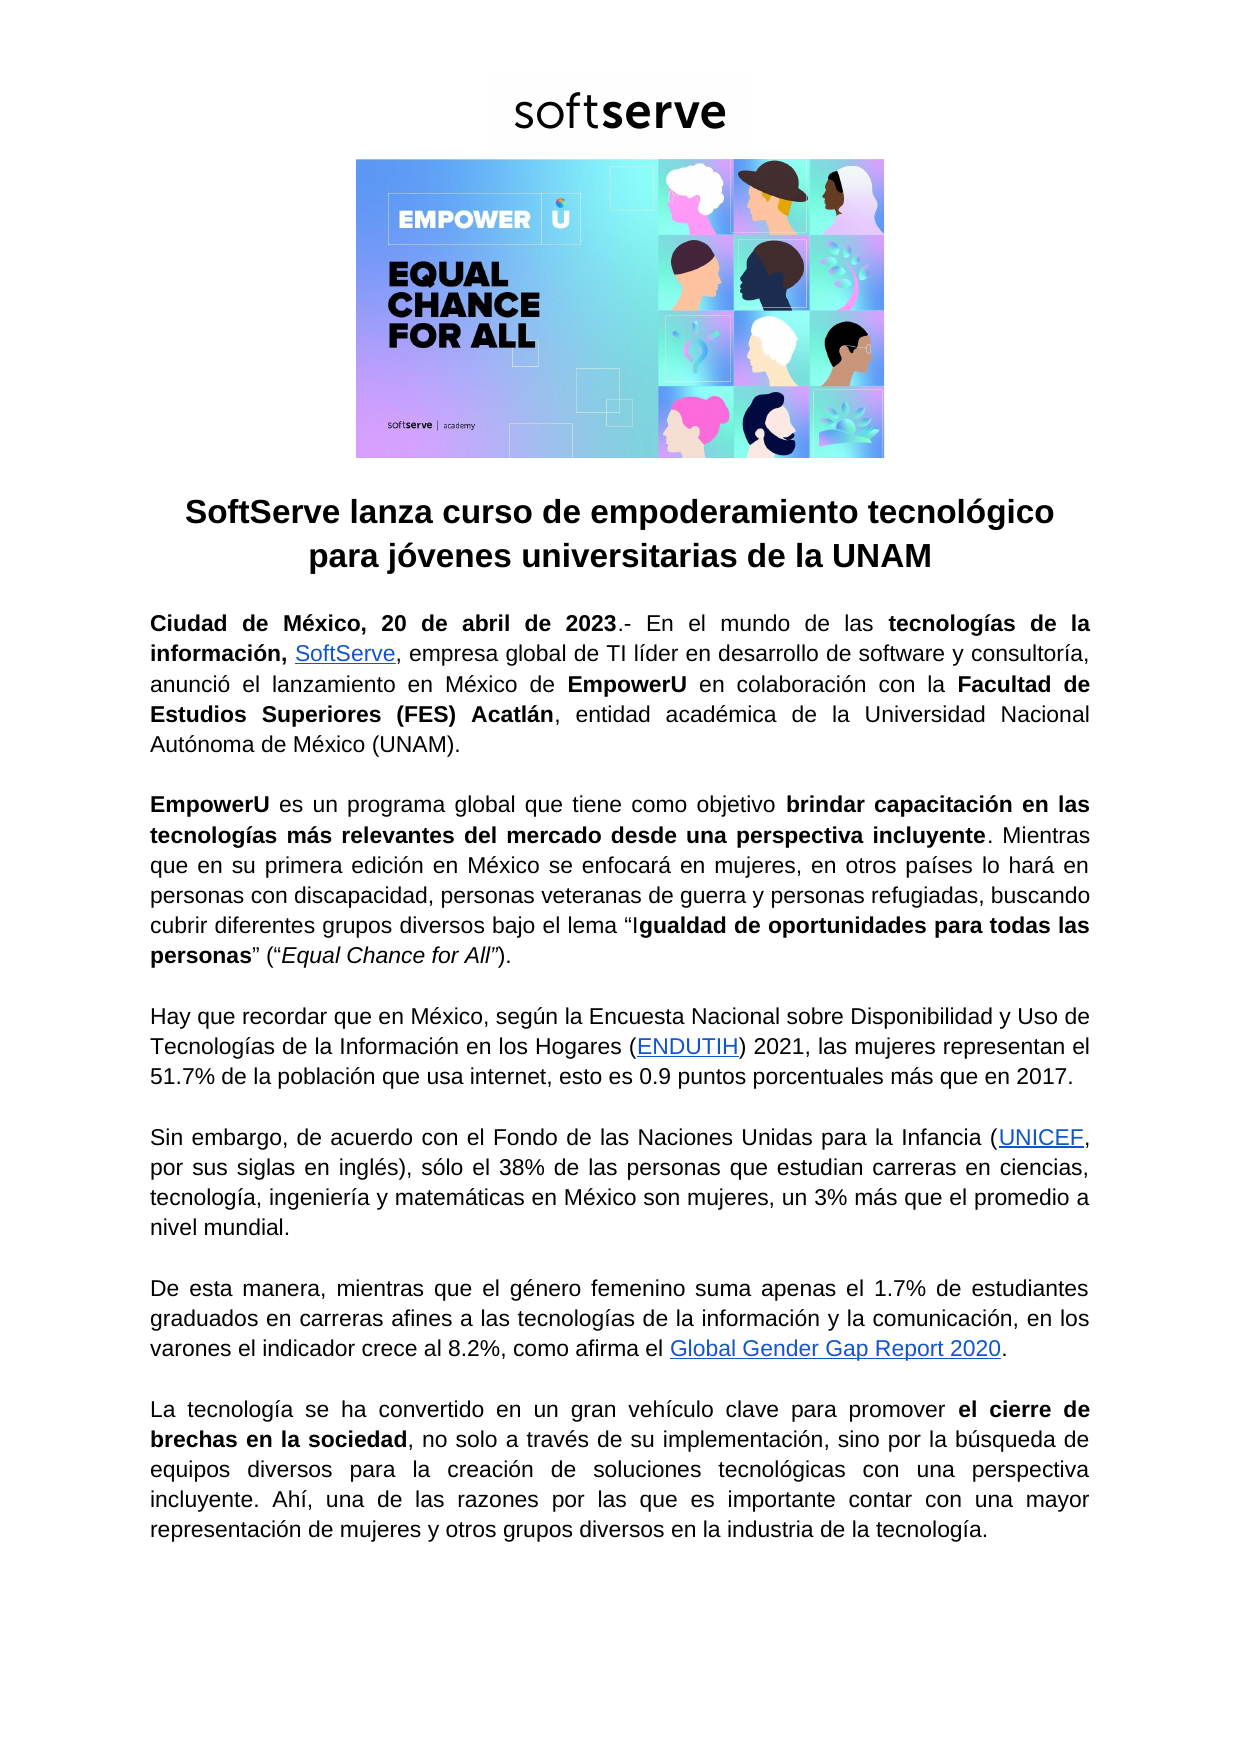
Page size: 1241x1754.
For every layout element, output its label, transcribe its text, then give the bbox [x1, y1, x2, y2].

text Sin embargo, de acuerdo con el Fondo de las Naciones Unidas para la Infancia (UNICEF, por sus siglas en inglés), sólo el 38% de las personas que estudian carreras en ciencias, tecnología, ingeniería y matemáticas en México son mujeres, un 3% más que el promedio a nivel mundial. [150, 1124, 1090, 1241]
text SoftServe lanza curso de empoderamiento tecnológico para jóvenes universitarias de la UNAM [150, 492, 1090, 574]
text La tecnología se ha convertido en un gran vehículo clave para promover el cierre de brechas en la sociedad, no solo a través de su implementación, sino por la búsqueda de equipos diversos para la creación de soluciones tecnológicas con una perspectiva incluyente. Ahí, una de las razones por las que es importante contar con una mayor representación de mujeres y otros grupos diversos en la industria de la tecnología. [150, 1396, 1090, 1543]
picture [490, 75, 750, 156]
text De esta manera, mientras que el género femenino suma apenas el 1.7% de estudiantes graduados en carreras afines a las tecnologías de la información y la comunicación, en los varones el indicador crece al 8.2%, como afirma el Global Gender Gap Report 2020. [150, 1275, 1090, 1362]
text Ciudad de México, 20 de abril de 2023.- En el mundo de las tecnologías de la información, SoftServe, empresa global de TI líder en desarrollo de software y consultoría, anunció el lanzamiento en México de EmpowerU en colaboración con la Facultad de Estudios Superiores (FES) Acatlán, entidad académica de la Universidad Nacional Autónoma de México (UNAM). [150, 610, 1090, 757]
picture [356, 159, 885, 458]
text Hay que recordar que en México, según la Encuesta Nacional sobre Disponibilidad y Uso de Tecnologías de la Información en los Hogares (ENDUTIH) 2021, las mujeres representan el 51.7% de la población que usa internet, esto es 0.9 puntos porcentuales más que en 2017. [150, 1003, 1090, 1090]
text EmpowerU es un programa global que tiene como objetivo brindar capacitación en las tecnologías más relevantes del mercado desde una perspectiva incluyente. Mientras que en su primera edición en México se enfocará en mujeres, en otros países lo hará en personas con discapacidad, personas veteranas de guerra y personas refugiadas, buscando cubrir diferentes grupos diversos bajo el lema “Igualdad de oportunidades para todas las personas” (“Equal Chance for All”). [150, 791, 1090, 969]
